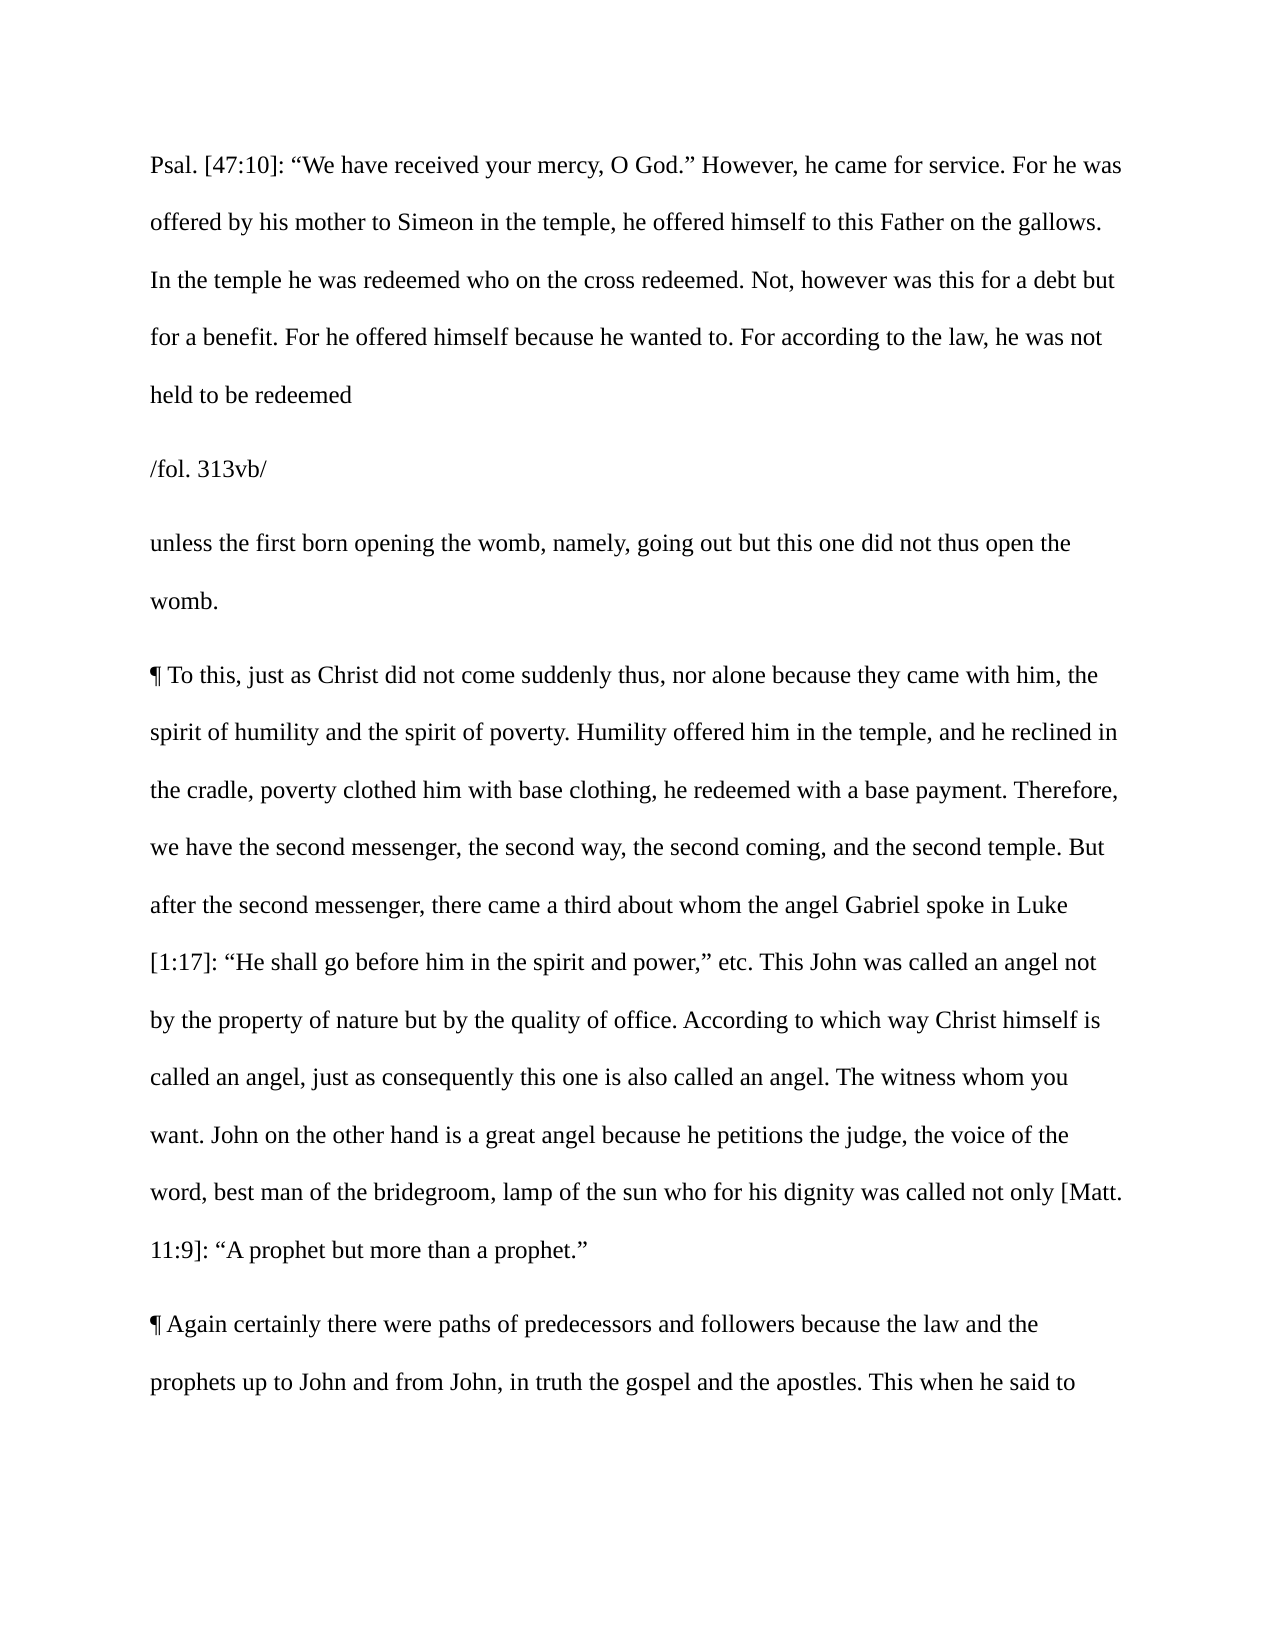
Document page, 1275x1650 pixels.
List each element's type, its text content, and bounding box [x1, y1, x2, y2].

text Psal. [47:10]: “We have received your mercy, O God.” However, he came for service. For he was offered by his mother to Simeon in the temple, he offered himself to this Father on the gallows. In the temple he was redeemed who on the cross redeemed. Not, however was this for a debt but for a benefit. For he offered himself because he wanted to. For according to the law, he was not held to be redeemed [150, 150, 1125, 409]
text unless the first born opening the womb, namely, going out but this one did not thus open the womb. [150, 528, 1125, 614]
text ¶ To this, just as Christ did not come suddenly thus, nor alone because they came with him, the spirit of humility and the spirit of poverty. Humility offered him in the temple, and he reclined in the cradle, poverty clothed him with base clothing, he redeemed with a base payment. Therefore, we have the second messenger, the second way, the second coming, and the second temple. But after the second messenger, there came a third about whom the angel Gabriel spoke in Luke [1:17]: “He shall go before him in the spirit and power,” etc. This John was called an angel not by the property of nature but by the quality of office. According to which way Christ himself is called an angel, just as consequently this one is also called an angel. The witness whom you want. John on the other hand is a great angel because he petitions the judge, the voice of the word, best man of the bridegroom, lamp of the sun who for his dignity was called not only [Matt. 11:9]: “A prophet but more than a prophet.” [150, 660, 1125, 1264]
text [150, 1309, 1125, 1395]
text /fol. 313vb/ [150, 454, 1125, 483]
